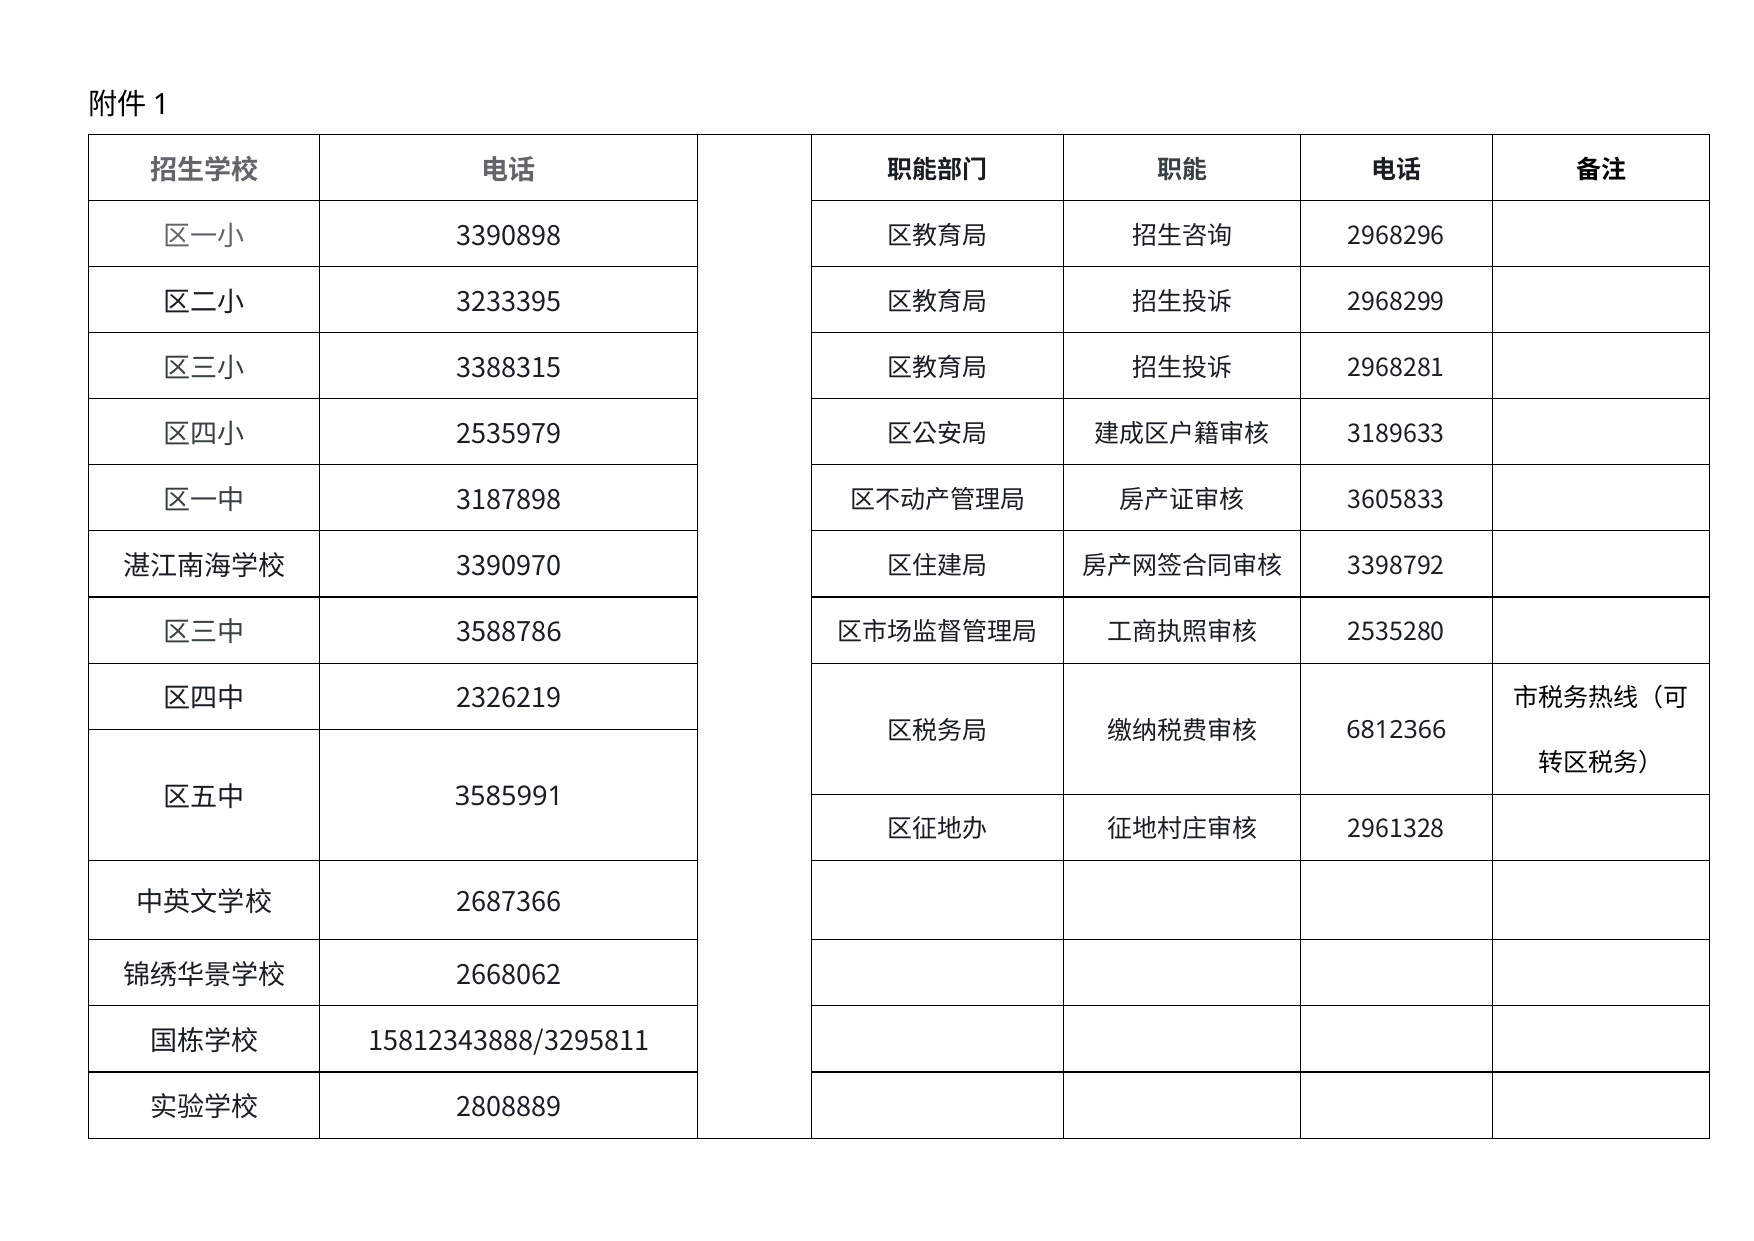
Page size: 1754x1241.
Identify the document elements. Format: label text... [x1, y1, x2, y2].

table_cell 2535280 [1301, 598, 1492, 662]
table_cell [812, 1073, 1063, 1137]
table_header 电话 [320, 135, 697, 200]
table_cell [1301, 861, 1492, 939]
table_cell 区住建局 [812, 531, 1063, 596]
table_cell [1493, 1073, 1709, 1137]
table_cell 市税务热线（可转区税务） [1493, 664, 1709, 793]
table_header [698, 135, 811, 1137]
table_cell 2968281 [1301, 333, 1492, 398]
table_header 备注 [1493, 135, 1709, 200]
table_cell 3189633 [1301, 399, 1492, 464]
table_cell 2668062 [320, 940, 697, 1005]
table_cell [1493, 267, 1709, 332]
table_cell [1064, 861, 1300, 939]
table_cell 房产网签合同审核 [1064, 531, 1300, 596]
table_cell [1493, 940, 1709, 1005]
table_cell 2968296 [1301, 201, 1492, 266]
table_cell 缴纳税费审核 [1064, 664, 1300, 793]
table_cell 房产证审核 [1064, 465, 1300, 530]
table_cell [1493, 1006, 1709, 1071]
table_cell 6812366 [1301, 664, 1492, 793]
table_cell 3398792 [1301, 531, 1492, 596]
table_cell 国栋学校 [89, 1006, 319, 1071]
table_cell 区教育局 [812, 333, 1063, 398]
table_cell [1493, 598, 1709, 662]
table_cell 区三中 [89, 598, 319, 662]
table_cell 区四小 [89, 399, 319, 464]
table_cell 区不动产管理局 [812, 465, 1063, 530]
table_cell 区二小 [89, 267, 319, 332]
table_cell 2808889 [320, 1073, 697, 1137]
table_cell 区三小 [89, 333, 319, 398]
table_cell [1301, 1006, 1492, 1071]
table_cell [1301, 1073, 1492, 1137]
table_cell [1493, 531, 1709, 596]
table_cell 区四中 [89, 664, 319, 728]
table_cell 区公安局 [812, 399, 1063, 464]
table_cell 湛江南海学校 [89, 531, 319, 596]
table_cell 招生投诉 [1064, 267, 1300, 332]
table_cell 区一中 [89, 465, 319, 530]
table_cell 3388315 [320, 333, 697, 398]
table_header 电话 [1301, 135, 1492, 200]
table_cell 2326219 [320, 664, 697, 728]
table_cell 2968299 [1301, 267, 1492, 332]
table_cell 3187898 [320, 465, 697, 530]
text 附件1 [88, 69, 1665, 134]
table_header 职能 [1064, 135, 1300, 200]
table_cell 3605833 [1301, 465, 1492, 530]
table_cell 2535979 [320, 399, 697, 464]
table_cell 区征地办 [812, 795, 1063, 859]
table_cell 中英文学校 [89, 861, 319, 939]
table_cell 2961328 [1301, 795, 1492, 859]
table_cell 实验学校 [89, 1073, 319, 1137]
table_cell 15812343888/3295811 [320, 1006, 697, 1071]
table_cell 招生投诉 [1064, 333, 1300, 398]
table_cell [1493, 465, 1709, 530]
table_cell 3588786 [320, 598, 697, 662]
table_cell 2687366 [320, 861, 697, 939]
table_cell 招生咨询 [1064, 201, 1300, 266]
table_cell [1064, 940, 1300, 1005]
table_cell 工商执照审核 [1064, 598, 1300, 662]
table_cell 区五中 [89, 730, 319, 859]
table_cell 区教育局 [812, 201, 1063, 266]
table_cell [1064, 1006, 1300, 1071]
table_cell [1493, 399, 1709, 464]
table_cell 征地村庄审核 [1064, 795, 1300, 859]
table_cell 区教育局 [812, 267, 1063, 332]
table_cell 3390970 [320, 531, 697, 596]
table_cell [1493, 201, 1709, 266]
table_cell 区一小 [89, 201, 319, 266]
table_cell 3585991 [320, 730, 697, 859]
table_cell 区税务局 [812, 664, 1063, 793]
table_header 招生学校 [89, 135, 319, 200]
table_cell 3233395 [320, 267, 697, 332]
table_cell 建成区户籍审核 [1064, 399, 1300, 464]
table_cell 3390898 [320, 201, 697, 266]
table_cell 区市场监督管理局 [812, 598, 1063, 662]
table_cell [1493, 861, 1709, 939]
table_cell [812, 1006, 1063, 1071]
table_cell [1064, 1073, 1300, 1137]
table_cell [812, 861, 1063, 939]
table_cell [812, 940, 1063, 1005]
table_cell [1301, 940, 1492, 1005]
table_cell [1493, 333, 1709, 398]
table_header 职能部门 [812, 135, 1063, 200]
table_cell 锦绣华景学校 [89, 940, 319, 1005]
table_cell [1493, 795, 1709, 859]
